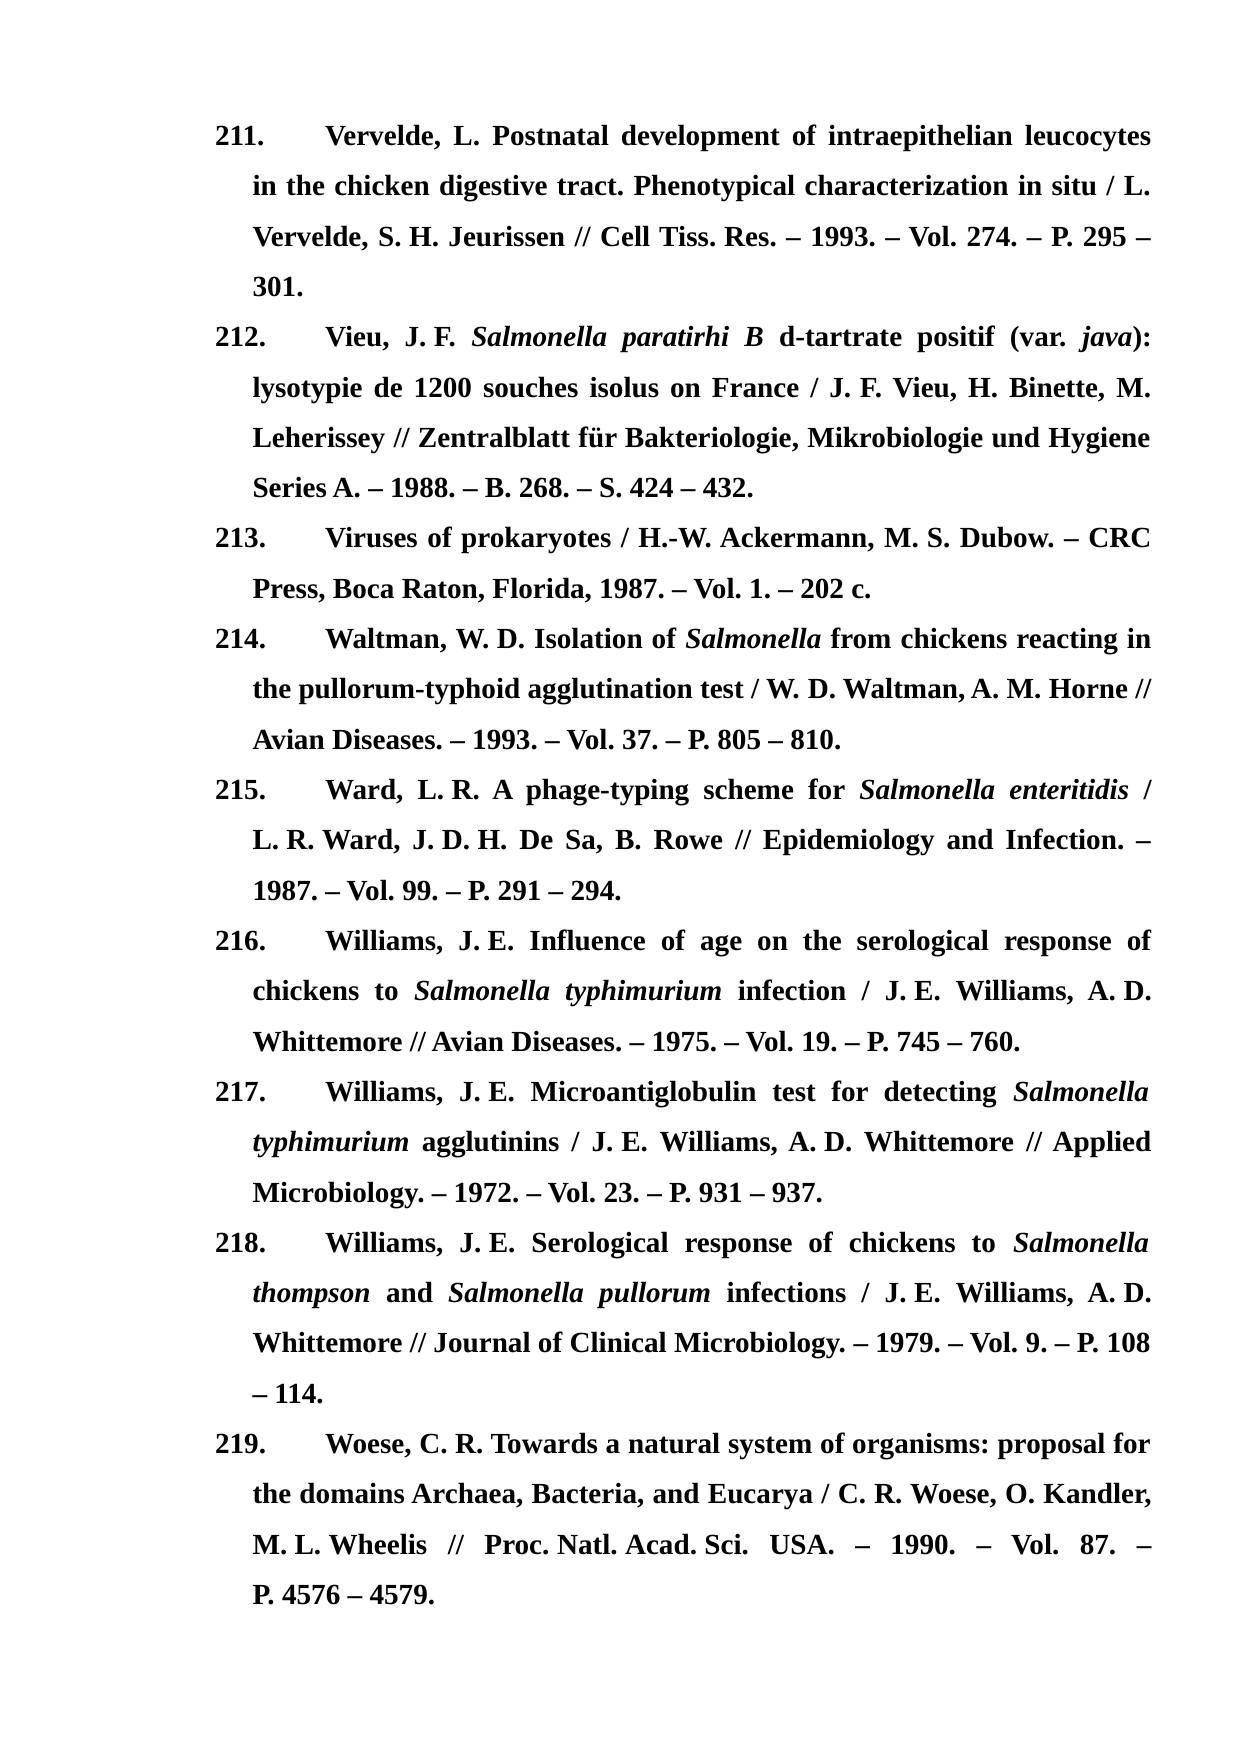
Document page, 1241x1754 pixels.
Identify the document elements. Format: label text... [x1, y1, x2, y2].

list Vervelde, L. Postnatal development of intraepithelian leucocytes in the chicken digestive tract. Phenotypical characterization in situ / L. Vervelde, S. H. Jeurissen // Cell Tiss. Res. – 1993. – Vol. 274. – P. 295 – 301. [215, 118, 1152, 303]
list Woese, C. R. Towards a natural system of organisms: proposal for the domains Archaea, Bacteria, and Eucarya / C. R. Woese, O. Kandler, M. L. Wheelis // Proc. Natl. Acad. Sci. USA. – 1990. – Vol. 87. – P. 4576 – 4579. [215, 1426, 1152, 1611]
list Ward, L. R. A phage-typing scheme for Salmonella enteritidis / L. R. Ward, J. D. H. De Sa, B. Rowe // Epidemiology and Infection. – 1987. – Vol. 99. – P. 291 – 294. [215, 772, 1152, 906]
list Viruses of prokaryotes / H.-W. Ackermann, M. S. Dubow. – CRC Press, Boca Raton, Florida, 1987. – Vol. 1. – 202 c. [215, 521, 1152, 604]
list Vieu, J. F. Salmonella paratirhi B d-tartrate positif (var. java): lysotypie de 1200 souches isolus on France / J. F. Vieu, H. Binette, M. Leherissey // Zentralblatt für Bakteriologie, Mikrobiologie und Hygiene Series A. – 1988. – B. 268. – S. 424 – 432. [215, 319, 1152, 504]
list Waltman, W. D. Isolation of Salmonella from chickens reacting in the pullorum-typhoid agglutination test / W. D. Waltman, A. M. Horne // Avian Diseases. – 1993. – Vol. 37. – P. 805 – 810. [215, 621, 1152, 755]
list Williams, J. E. Influence of age on the serological response of chickens to Salmonella typhimurium infection / J. E. Williams, A. D. Whittemore // Avian Diseases. – 1975. – Vol. 19. – P. 745 – 760. [215, 923, 1152, 1057]
list Williams, J. E. Microantiglobulin test for detecting Salmonella typhimurium agglutinins / J. E. Williams, A. D. Whittemore // Applied Microbiology. – 1972. – Vol. 23. – P. 931 – 937. [215, 1074, 1152, 1208]
list Williams, J. E. Serological response of chickens to Salmonella thompson and Salmonella pullorum infections / J. E. Williams, A. D. Whittemore // Journal of Clinical Microbiology. – 1979. – Vol. 9. – P. 108 – 114. [215, 1225, 1152, 1409]
